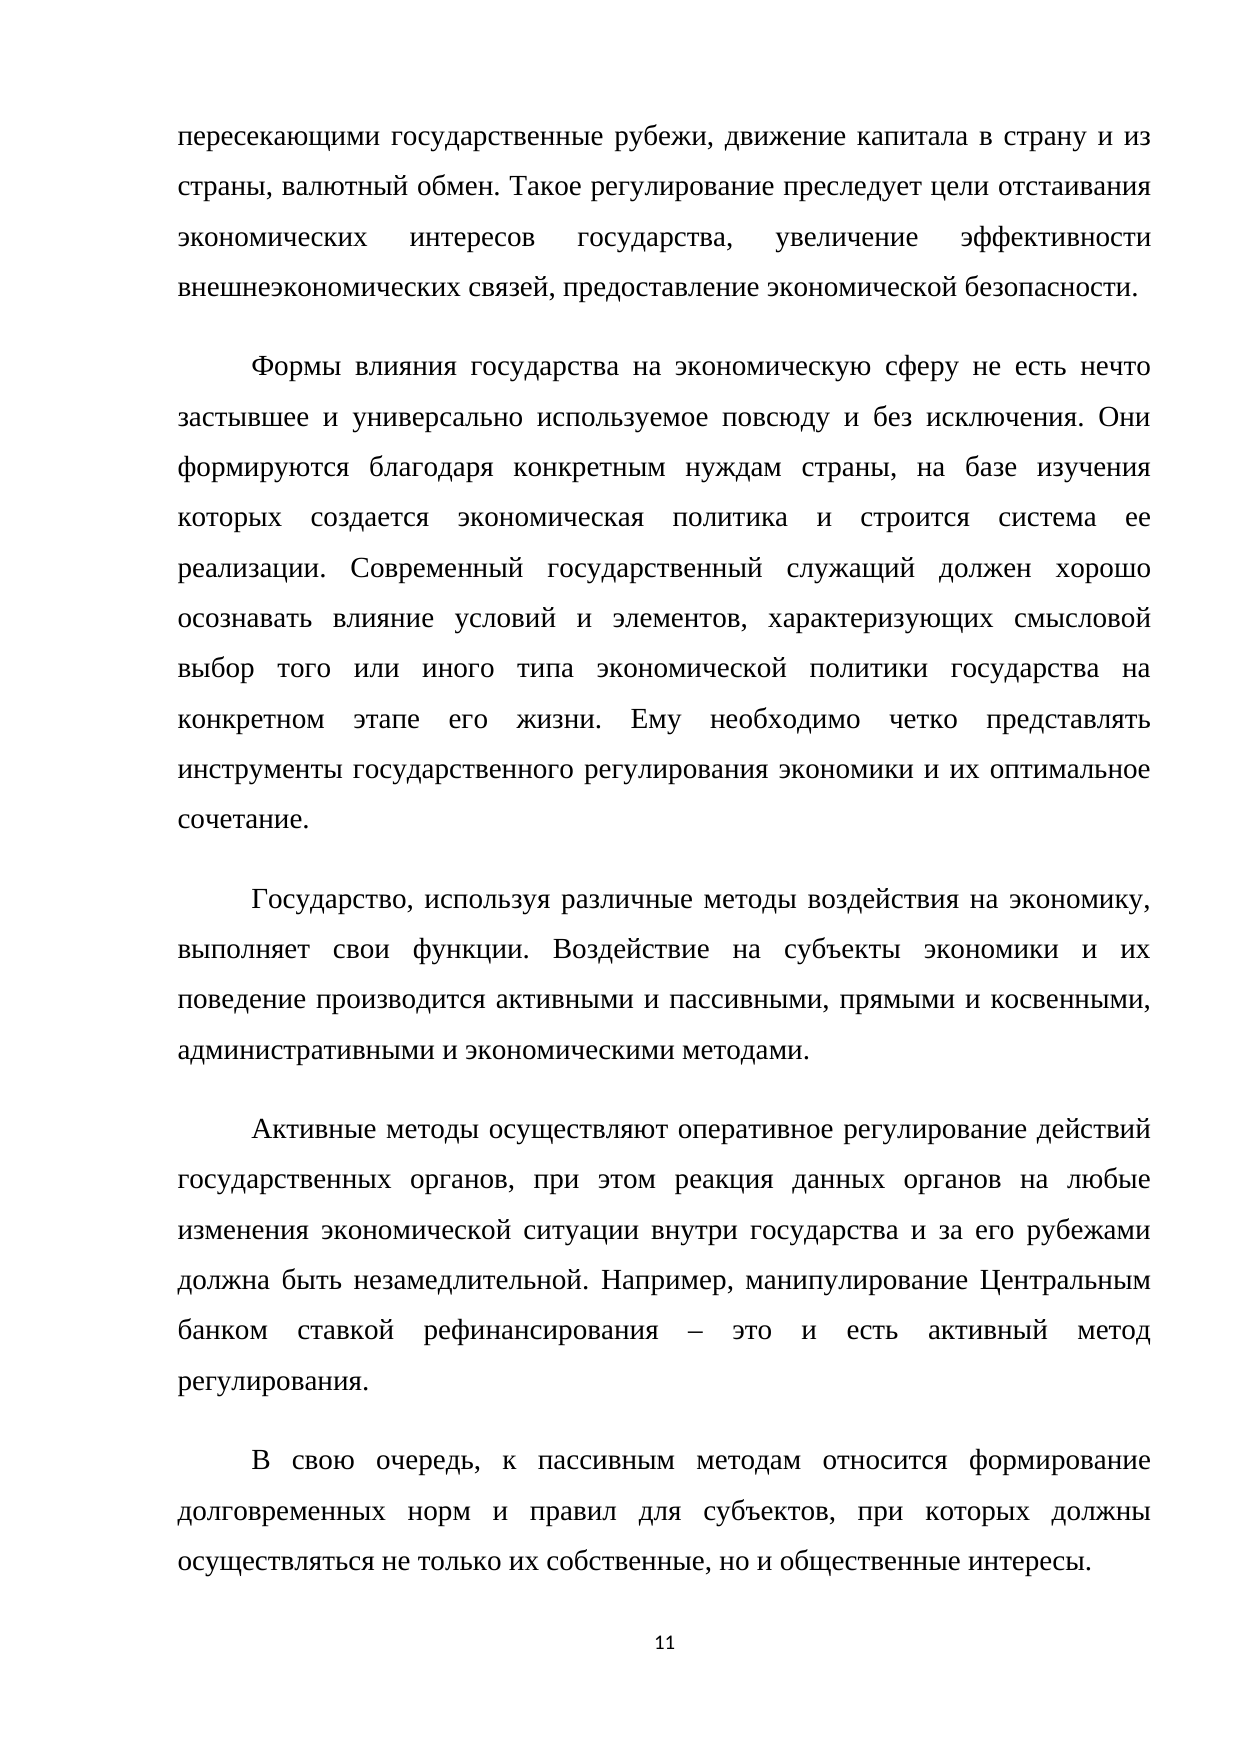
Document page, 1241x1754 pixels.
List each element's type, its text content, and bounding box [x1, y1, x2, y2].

text Формы влияния государства на экономическую сферу не есть нечто застывшее и универсально используемое повсюду и без исключения. Они формируются благодаря конкретным нуждам страны, на базе изучения которых создается экономическая политика и строится система ее реализации. Современный государственный служащий должен хорошо осознавать влияние условий и элементов, характеризующих смысловой выбор того или иного типа экономической политики государства на конкретном этапе его жизни. Ему необходимо четко представлять инструменты государственного регулирования экономики и их оптимальное сочетание. [177, 629, 1152, 1116]
text Государственное внешнеэкономическое регулирование – это широкий диапазон мер и инструментов государственного влияния на систему экспорта и импорта, процессы внешней торговли, надзор над товарными потоками, пересекающими государственные рубежи, движение капитала в страну и из страны, валютный обмен. Такое регулирование преследует цели отстаивания экономических интересов государства, увеличение эффективности внешнеэкономических связей, предоставление экономической безопасности. [177, 248, 1152, 583]
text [177, 1392, 1152, 1576]
text Государство, используя различные методы воздействия на экономику, выполняет свои функции. Воздействие на субъекты экономики и их поведение производится активными и пассивными, прямыми и косвенными, административными и экономическими методами. [177, 1162, 1152, 1346]
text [177, 118, 1152, 202]
